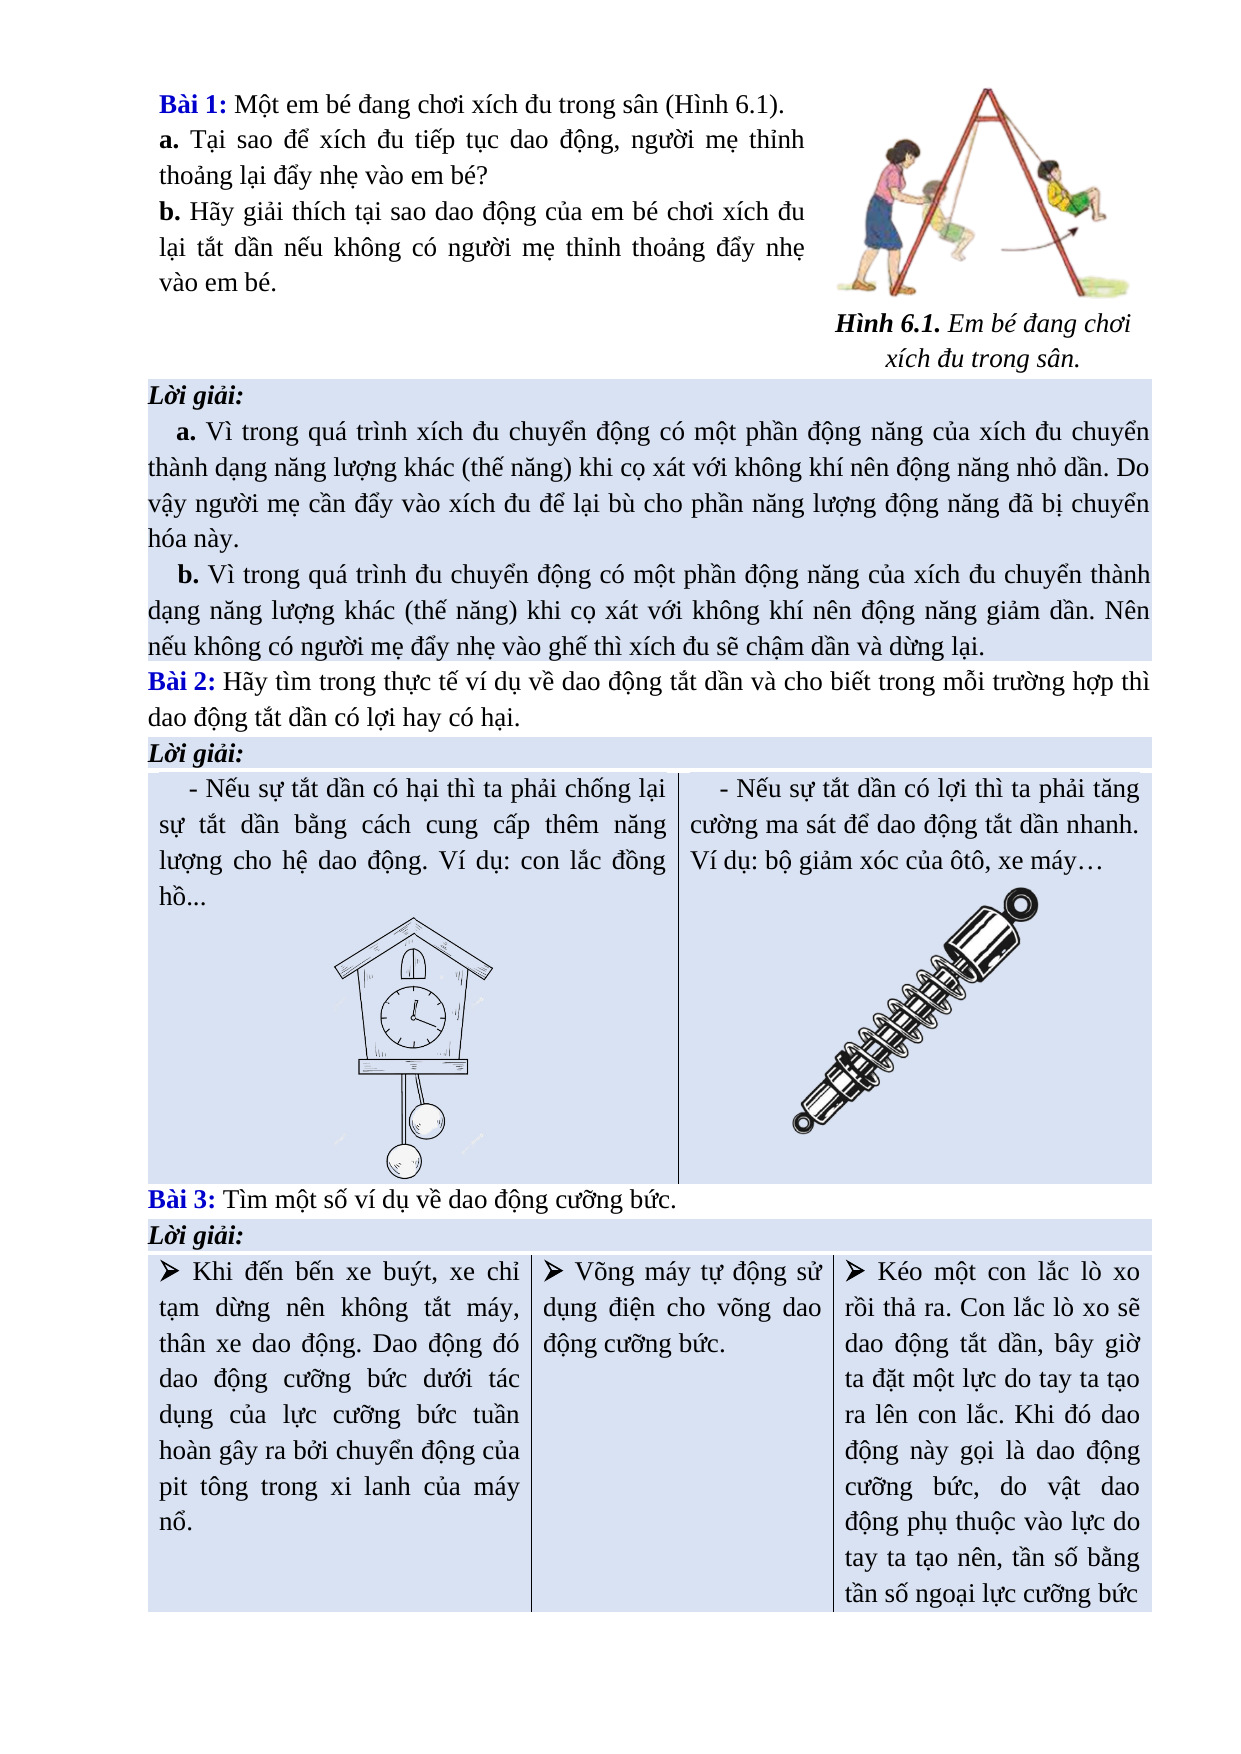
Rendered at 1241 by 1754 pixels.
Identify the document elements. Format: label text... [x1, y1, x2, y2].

text Bài 3: Tìm một số ví dụ về dao động cưỡng bức. [148, 1184, 1152, 1215]
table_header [148, 1255, 531, 1612]
table_header Bài 1: Một em bé đang chơi xích đu trong sân (Hình 6.1). a. Tại sao để xích đu tiếp tục dao động, người mẹ thỉnh thoảng lại đẩy nhẹ vào em bé? b. Hãy giải thích tại sao dao động của em bé chơi xích đu lại tắt dần nếu không có người mẹ thỉnh thoảng đẩy nhẹ vào em bé. [148, 88, 817, 379]
picture [786, 879, 1045, 1138]
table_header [532, 1255, 833, 1612]
text Bài 2: Hãy tìm trong thực tế ví dụ về dao động tắt dần và cho biết trong mỗi trường hợp thì dao động tắt dần có lợi hay có hại. [148, 665, 1152, 732]
table_header - Nếu sự tắt dần có hại thì ta phải chống lại sự tắt dần bằng cách cung cấp thêm năng lượng cho hệ dao động. Ví dụ: con lắc đồng hồ... [148, 773, 678, 1184]
text Lời giải: [148, 379, 1152, 411]
picture [332, 915, 494, 1180]
table_header - Nếu sự tắt dần có lợi thì ta phải tăng cường ma sát để dao động tắt dần nhanh. Ví dụ: bộ giảm xóc của ôtô, xe máy… [679, 773, 1152, 1184]
table_header Hình 6.1. Em bé đang chơi xích đu trong sân. [817, 88, 1152, 379]
text Lời giải: [148, 1219, 1152, 1251]
text b. Vì trong quá trình đu chuyển động có một phần động năng của xích đu chuyển thành dạng năng lượng khác (thế năng) khi cọ xát với không khí nên động năng giảm dần. Nên nếu không có người mẹ đẩy nhẹ vào ghế thì xích đu sẽ chậm dần và dừng lại. [148, 558, 1152, 661]
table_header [834, 1255, 1152, 1612]
picture [834, 87, 1135, 302]
text Lời giải: [148, 737, 1152, 768]
text a. Vì trong quá trình xích đu chuyển động có một phần động năng của xích đu chuyển thành dạng năng lượng khác (thế năng) khi cọ xát với không khí nên động năng nhỏ dần. Do vậy người mẹ cần đẩy vào xích đu để lại bù cho phần năng lượng động năng đã bị chuyển hóa này. [148, 415, 1152, 553]
